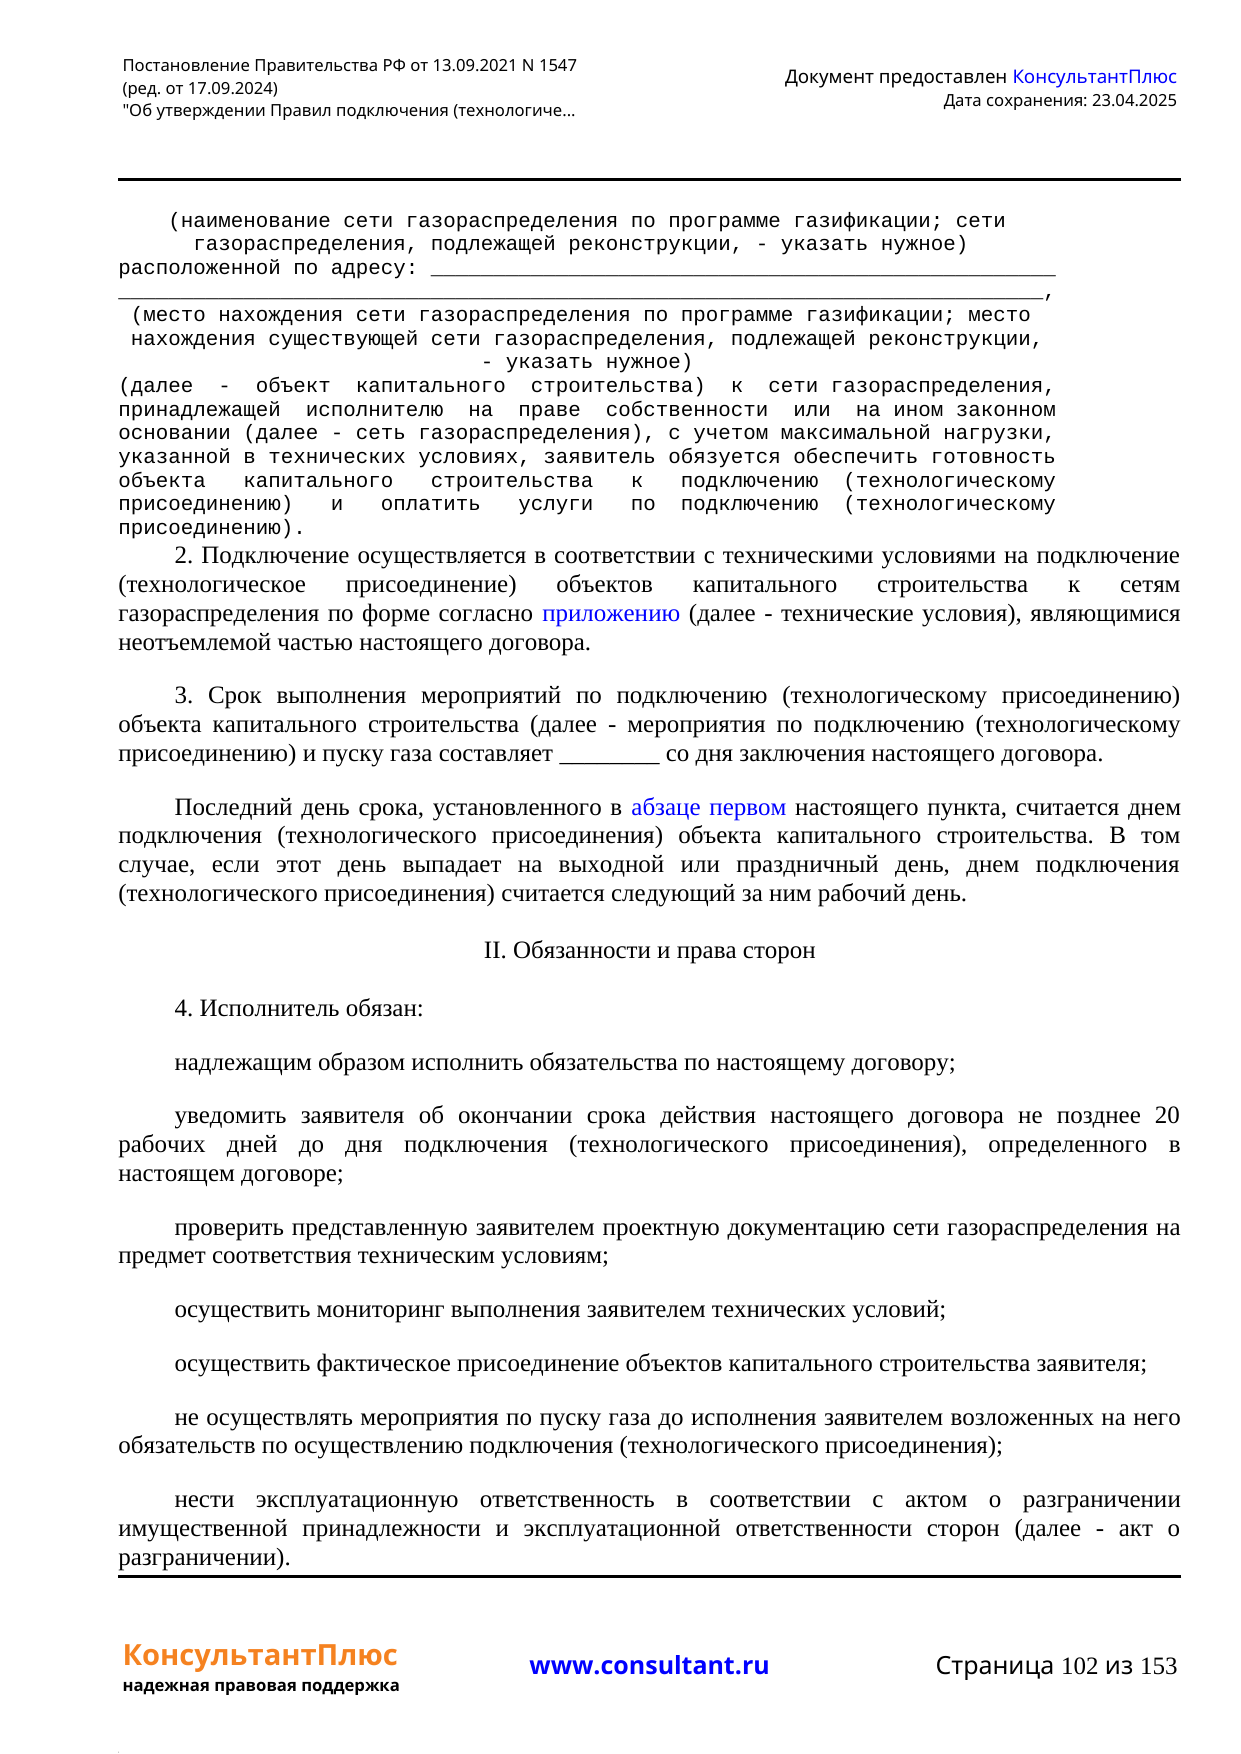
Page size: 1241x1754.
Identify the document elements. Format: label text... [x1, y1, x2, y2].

text не осуществлять мероприятия по пуску газа до исполнения заявителем возложенных на него обязательств по осуществлению подключения (технологического присоединения); [118, 1402, 1181, 1459]
text основании (далее - сеть газораспределения), с учетом максимальной нагрузки, [118, 422, 1181, 446]
text II. Обязанности и права сторон [118, 936, 1181, 964]
text указанной в технических условиях, заявитель обязуется обеспечить готовность [118, 446, 1181, 470]
text (далее - объект капитального строительства) к сети газораспределения, [118, 375, 1181, 399]
text газораспределения, подлежащей реконструкции, - указать нужное) [118, 233, 1181, 257]
text нахождения существующей сети газораспределения, подлежащей реконструкции, [118, 328, 1181, 351]
text принадлежащей исполнителю на праве собственности или на ином законном [118, 399, 1181, 422]
text присоединению). [118, 517, 1181, 541]
text уведомить заявителя об окончании срока действия настоящего договора не позднее 20 рабочих дней до дня подключения (технологического присоединения), определенного в настоящем договоре; [118, 1101, 1181, 1187]
text 3. Срок выполнения мероприятий по подключению (технологическому присоединению) объекта капитального строительства (далее - мероприятия по подключению (технологическому присоединению) и пуску газа составляет ________ со дня заключения настоящего договора. [118, 681, 1181, 767]
text осуществить фактическое присоединение объектов капитального строительства заявителя; [118, 1348, 1181, 1377]
text присоединению) и оплатить услуги по подключению (технологическому [118, 493, 1181, 517]
text расположенной по адресу: __________________________________________________ [118, 257, 1181, 281]
text надлежащим образом исполнить обязательства по настоящему договору; [118, 1047, 1181, 1076]
text Последний день срока, установленного в абзаце первом настоящего пункта, считается днем подключения (технологического присоединения) объекта капитального строительства. В том случае, если этот день выпадает на выходной или праздничный день, днем подключения (технологического присоединения) считается следующий за ним рабочий день. [118, 792, 1181, 907]
text осуществить мониторинг выполнения заявителем технических условий; [118, 1294, 1181, 1323]
text 4. Исполнитель обязан: [118, 993, 1181, 1022]
text (наименование сети газораспределения по программе газификации; сети [118, 209, 1181, 233]
text проверить представленную заявителем проектную документацию сети газораспределения на предмет соответствия техническим условиям; [118, 1212, 1181, 1269]
text 2. Подключение осуществляется в соответствии с техническими условиями на подключение (технологическое присоединение) объектов капитального строительства к сетям газораспределения по форме согласно приложению (далее - технические условия), являющимися неотъемлемой частью настоящего договора. [118, 541, 1181, 656]
text нести эксплуатационную ответственность в соответствии с актом о разграничении имущественной принадлежности и эксплуатационной ответственности сторон (далее - акт о разграничении). [118, 1484, 1181, 1571]
text объекта капитального строительства к подключению (технологическому [118, 470, 1181, 493]
text - указать нужное) [118, 351, 1181, 375]
text (место нахождения сети газораспределения по программе газификации; место [118, 304, 1181, 328]
text __________________________________________________________________________, [118, 281, 1181, 304]
